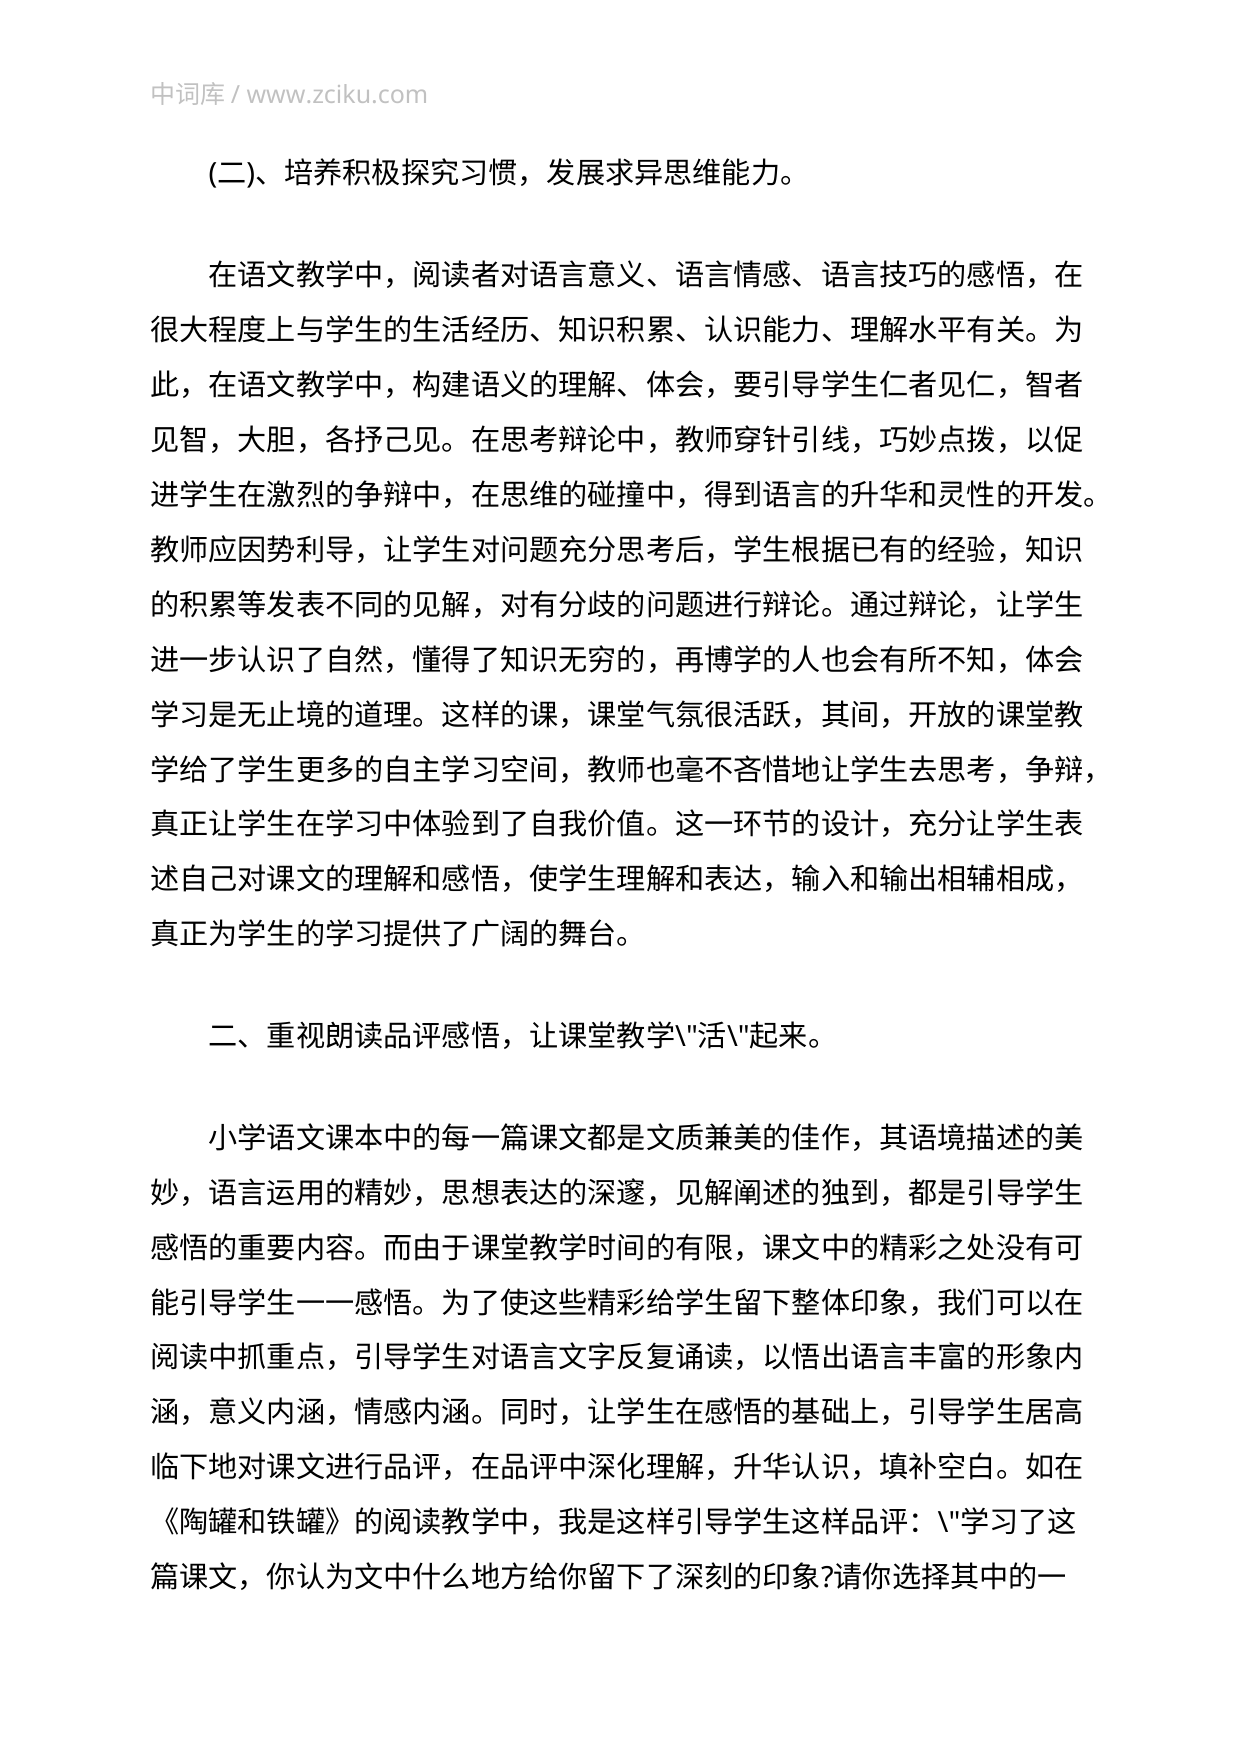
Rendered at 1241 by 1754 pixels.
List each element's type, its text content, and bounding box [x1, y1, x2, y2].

text 在语文教学中，阅读者对语言意义、语言情感、语言技巧的感悟，在很大程度上与学生的生活经历、知识积累、认识能力、理解水平有关。为此，在语文教学中，构建语义的理解、体会，要引导学生仁者见仁，智者见智，大胆，各抒己见。在思考辩论中，教师穿针引线，巧妙点拨，以促进学生在激烈的争辩中，在思维的碰撞中，得到语言的升华和灵性的开发。教师应因势利导，让学生对问题充分思考后，学生根据已有的经验，知识的积累等发表不同的见解，对有分歧的问题进行辩论。通过辩论，让学生进一步认识了自然，懂得了知识无穷的，再博学的人也会有所不知，体会学习是无止境的道理。这样的课，课堂气氛很活跃，其间，开放的课堂教学给了学生更多的自主学习空间，教师也毫不吝惜地让学生去思考，争辩，真正让学生在学习中体验到了自我价值。这一环节的设计，充分让学生表述自己对课文的理解和感悟，使学生理解和表达，输入和输出相辅相成，真正为学生的学习提供了广阔的舞台。 [150, 252, 1090, 953]
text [150, 1114, 1090, 1596]
text 二、重视朗读品评感悟，让课堂教学\"活\"起来。 [150, 1012, 1090, 1055]
text (二)、培养积极探究习惯，发展求异思维能力。 [150, 150, 1090, 192]
